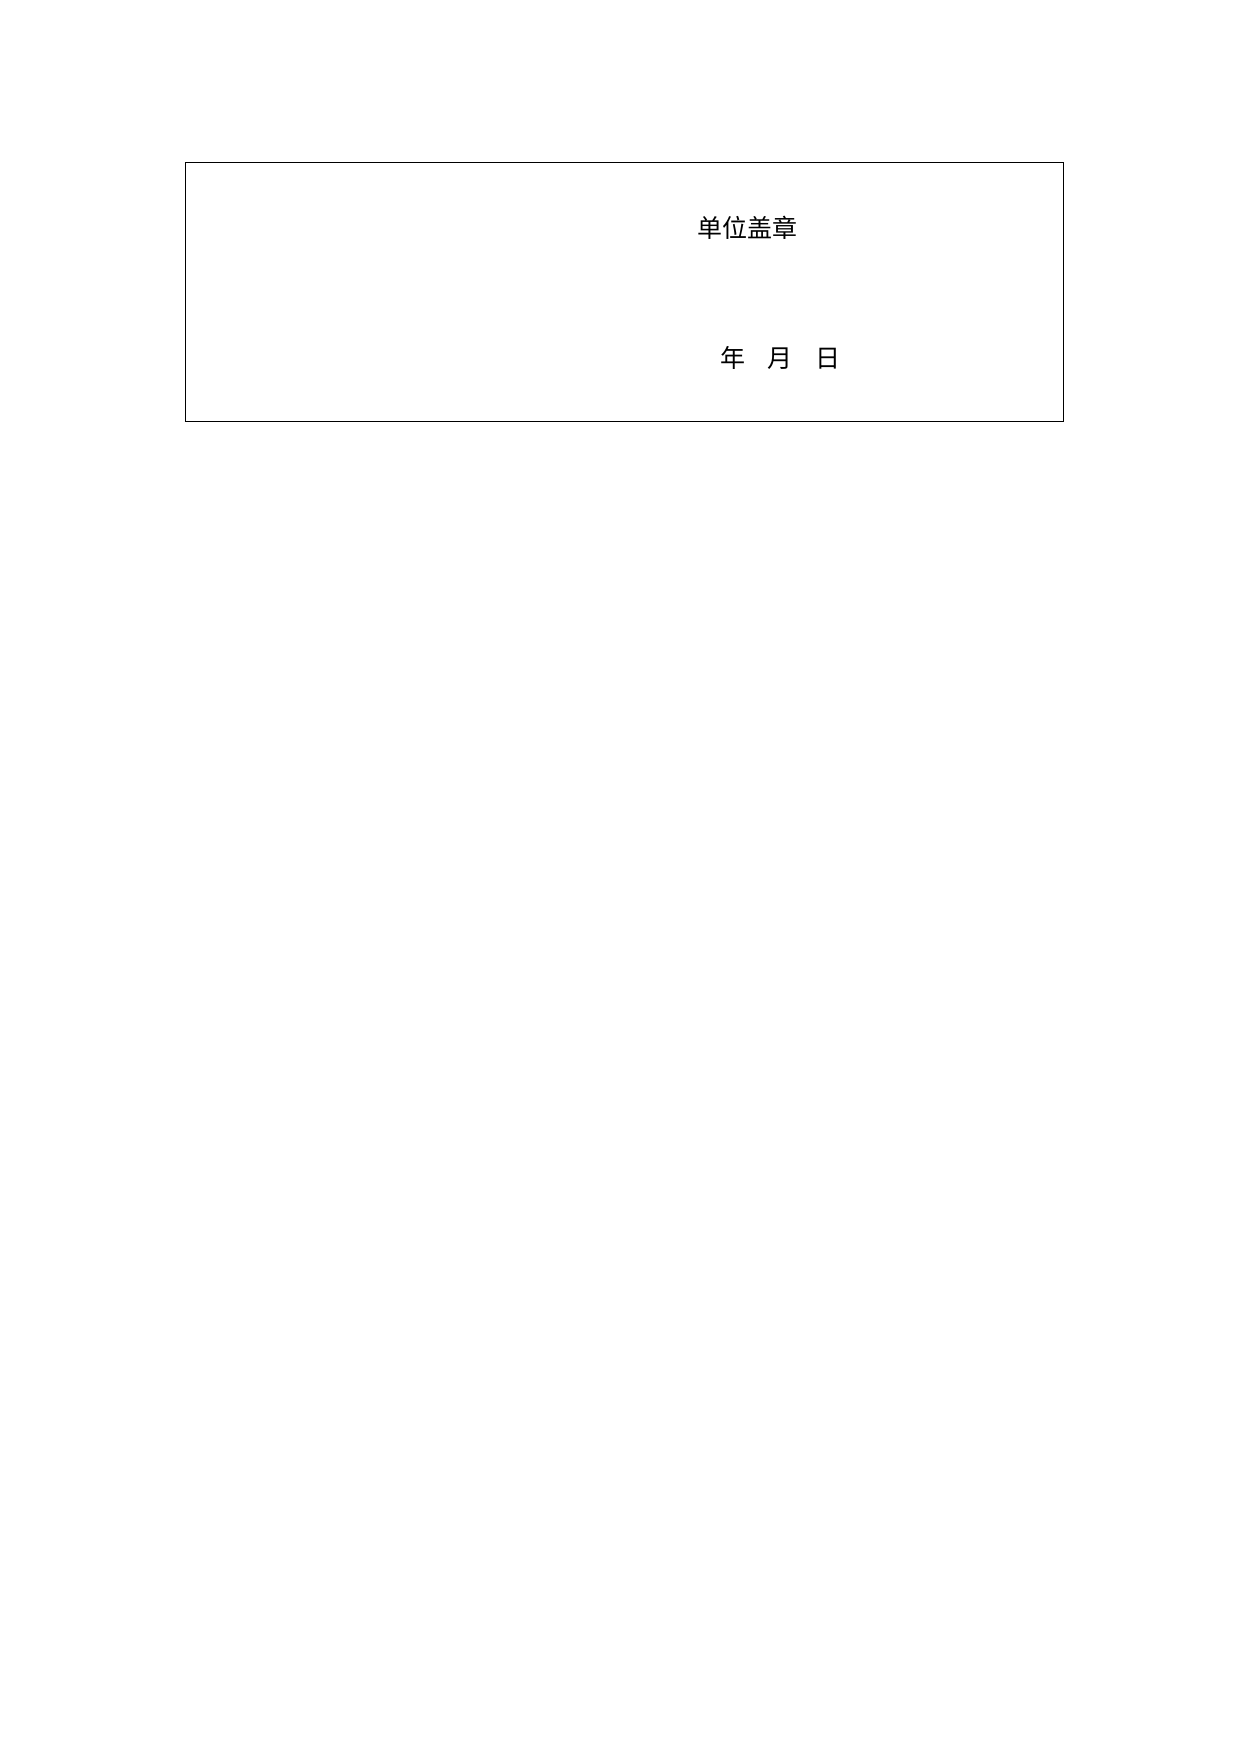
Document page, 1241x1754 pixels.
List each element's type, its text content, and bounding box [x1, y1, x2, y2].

table_cell 单位盖章 年 月 日 [186, 163, 1063, 421]
